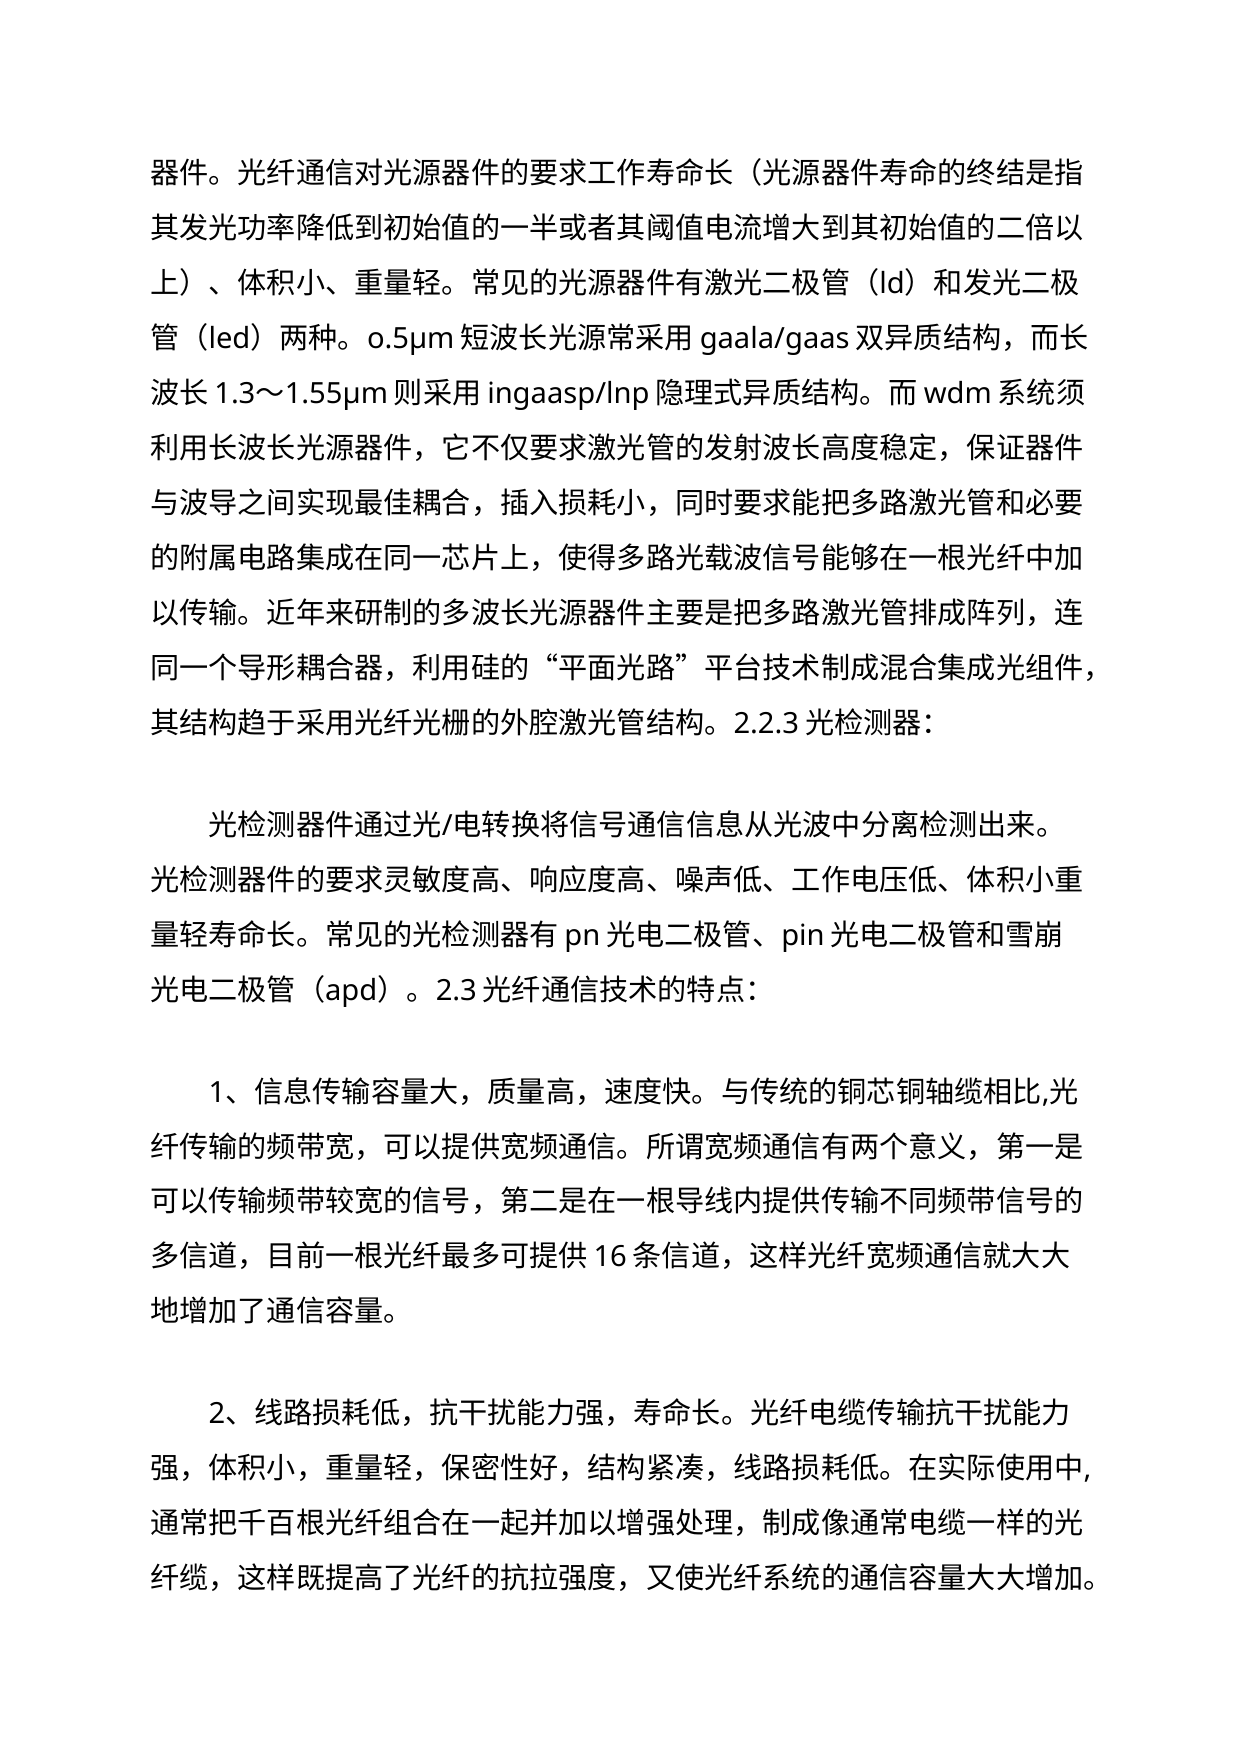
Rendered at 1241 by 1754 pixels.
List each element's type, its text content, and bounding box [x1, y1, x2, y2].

text 1、信息传输容量大，质量高，速度快。与传统的铜芯铜轴缆相比,光纤传输的频带宽，可以提供宽频通信。所谓宽频通信有两个意义，第一是可以传输频带较宽的信号，第二是在一根导线内提供传输不同频带信号的多信道，目前一根光纤最多可提供16条信道，这样光纤宽频通信就大大地增加了通信容量。 [150, 1068, 1090, 1330]
text 2、线路损耗低，抗干扰能力强，寿命长。光纤电缆传输抗干扰能力强，体积小，重量轻，保密性好，结构紧凑，线路损耗低。在实际使用中,通常把千百根光纤组合在一起并加以增强处理，制成像通常电缆一样的光纤缆，这样既提高了光纤的抗拉强度，又使光纤系统的通信容量大大增加。 [150, 1390, 1090, 1597]
text 光检测器件通过光/电转换将信号通信信息从光波中分离检测出来。光检测器件的要求灵敏度高、响应度高、噪声低、工作电压低、体积小重量轻寿命长。常见的光检测器有pn光电二极管、pin光电二极管和雪崩光电二极管（apd）。2.3光纤通信技术的特点： [150, 801, 1090, 1008]
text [150, 150, 1090, 742]
